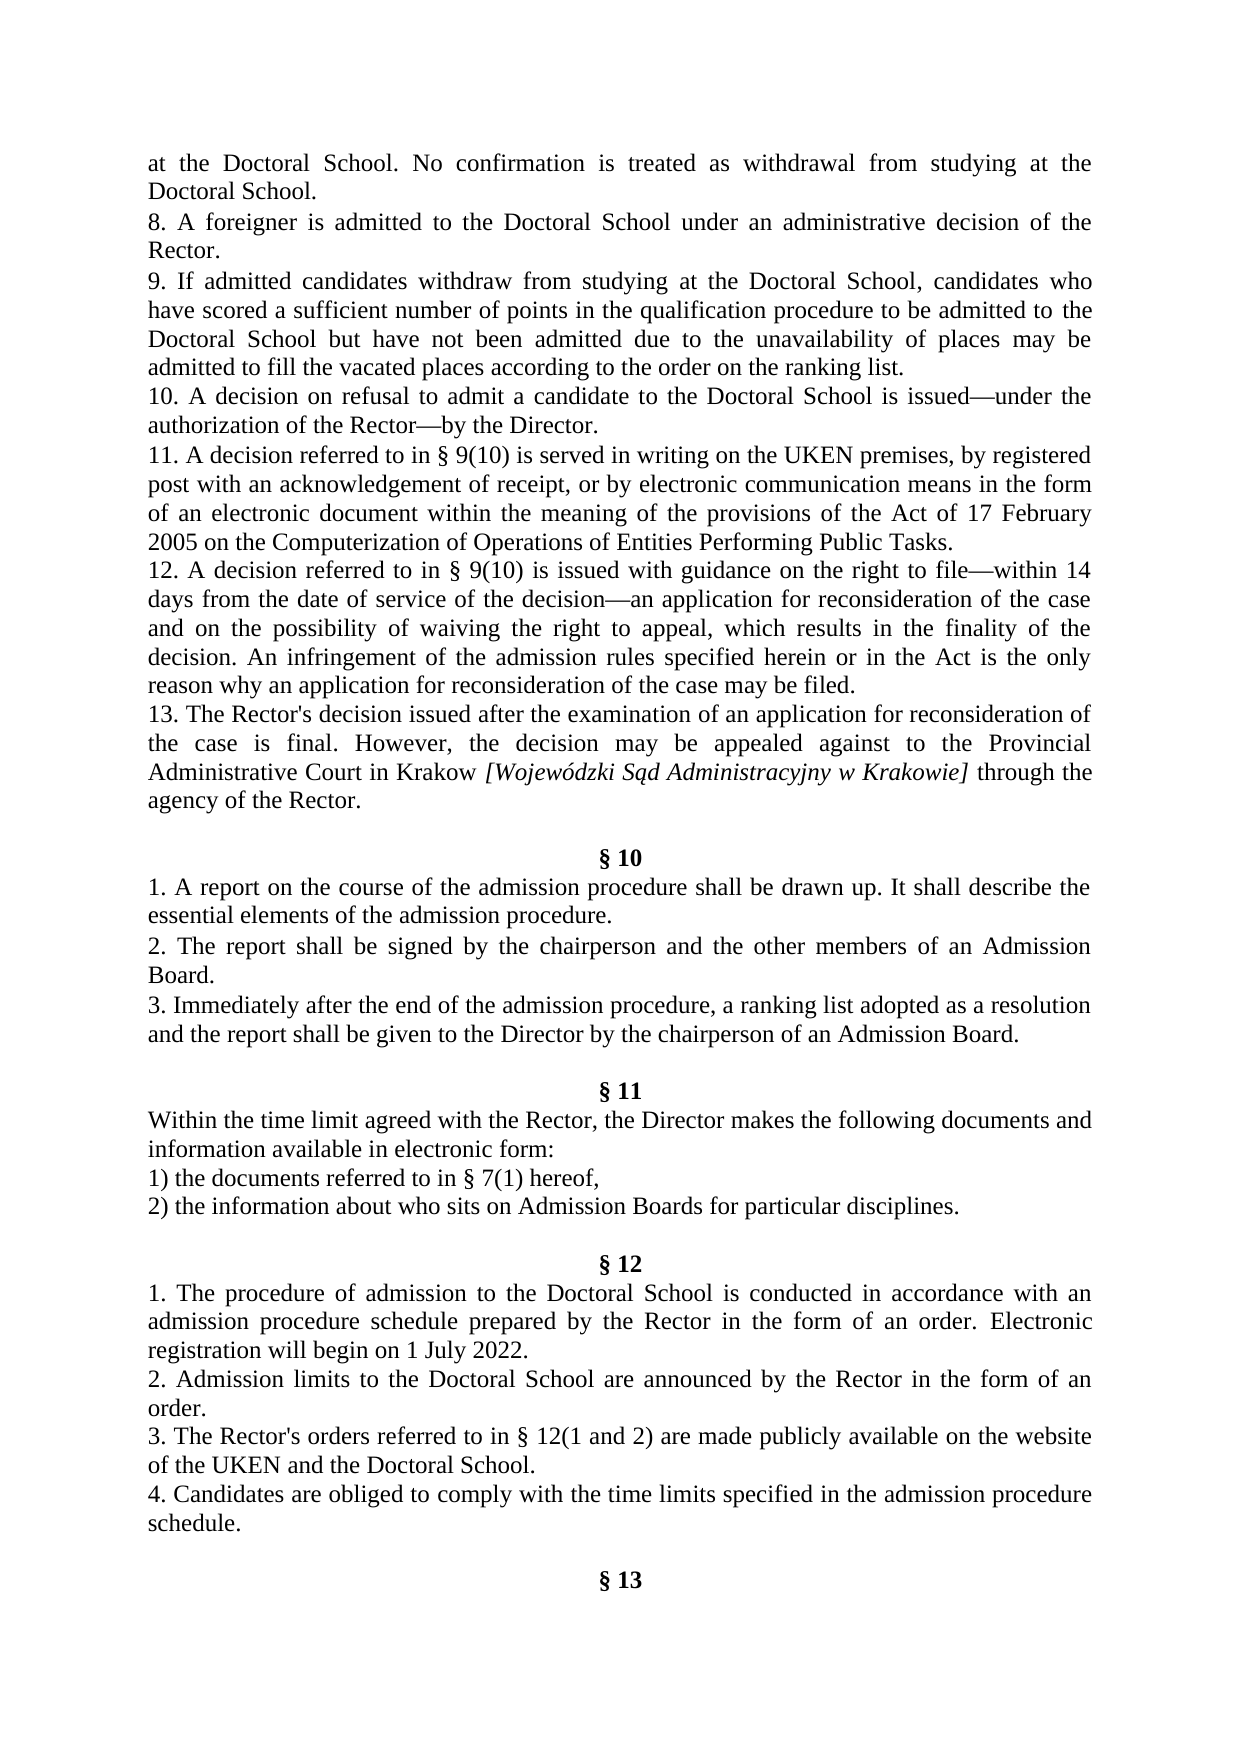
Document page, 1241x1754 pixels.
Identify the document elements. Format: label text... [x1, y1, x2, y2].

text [148, 148, 1093, 205]
text § 10 [148, 843, 1093, 872]
text 9. If admitted candidates withdraw from studying at the Doctoral School, candidates who have scored a sufficient number of points in the qualification procedure to be admitted to the Doctoral School but have not been admitted due to the unavailability of places may be admitted to fill the vacated places according to the order on the ranking list. [148, 266, 1093, 381]
text 2) the information about who sits on Admission Boards for particular disciplines. [148, 1191, 1093, 1220]
text 1) the documents referred to in § 7(1) hereof, [148, 1163, 1093, 1191]
text Within the time limit agreed with the Rector, the Director makes the following documents and information available in electronic form: [148, 1105, 1093, 1163]
text 13. The Rector's decision issued after the examination of an application for reconsideration of the case is final. However, the decision may be appealed against to the Provincial Administrative Court in Krakow [Wojewódzki Sąd Administracyjny w Krakowie] through the agency of the Rector. [148, 699, 1093, 814]
text 12. A decision referred to in § 9(10) is issued with guidance on the right to file—within 14 days from the date of service of the decision—an application for reconsideration of the case and on the possibility of waiving the right to appeal, which results in the finality of the decision. An infringement of the admission rules specified herein or in the Act is the only reason why an application for reconsideration of the case may be filed. [148, 555, 1093, 699]
text 2. The report shall be signed by the chairperson and the other members of an Admission Board. [148, 931, 1093, 988]
text 3. The Rector's orders referred to in § 12(1 and 2) are made publicly available on the website of the UKEN and the Doctoral School. [148, 1421, 1093, 1479]
text 8. A foreigner is admitted to the Doctoral School under an administrative decision of the Rector. [148, 207, 1093, 264]
text § 12 [148, 1249, 1093, 1278]
text 1. The procedure of admission to the Doctoral School is conducted in accordance with an admission procedure schedule prepared by the Rector in the form of an order. Electronic registration will begin on 1 July 2022. [148, 1278, 1093, 1364]
text § 11 [148, 1076, 1093, 1105]
text 2. Admission limits to the Doctoral School are announced by the Rector in the form of an order. [148, 1364, 1093, 1421]
text § 13 [148, 1565, 1093, 1594]
text 3. Immediately after the end of the admission procedure, a ranking list adopted as a resolution and the report shall be given to the Director by the chairperson of an Admission Board. [148, 990, 1093, 1048]
text 4. Candidates are obliged to comply with the time limits specified in the admission procedure schedule. [148, 1479, 1093, 1536]
text 10. A decision on refusal to admit a candidate to the Doctoral School is issued—under the authorization of the Rector—by the Director. [148, 381, 1093, 439]
text 1. A report on the course of the admission procedure shall be drawn up. It shall describe the essential elements of the admission procedure. [148, 872, 1093, 929]
text 11. A decision referred to in § 9(10) is served in writing on the UKEN premises, by registered post with an acknowledgement of receipt, or by electronic communication means in the form of an electronic document within the meaning of the provisions of the Act of 17 February 2005 on the Computerization of Operations of Entities Performing Public Tasks. [148, 440, 1093, 555]
